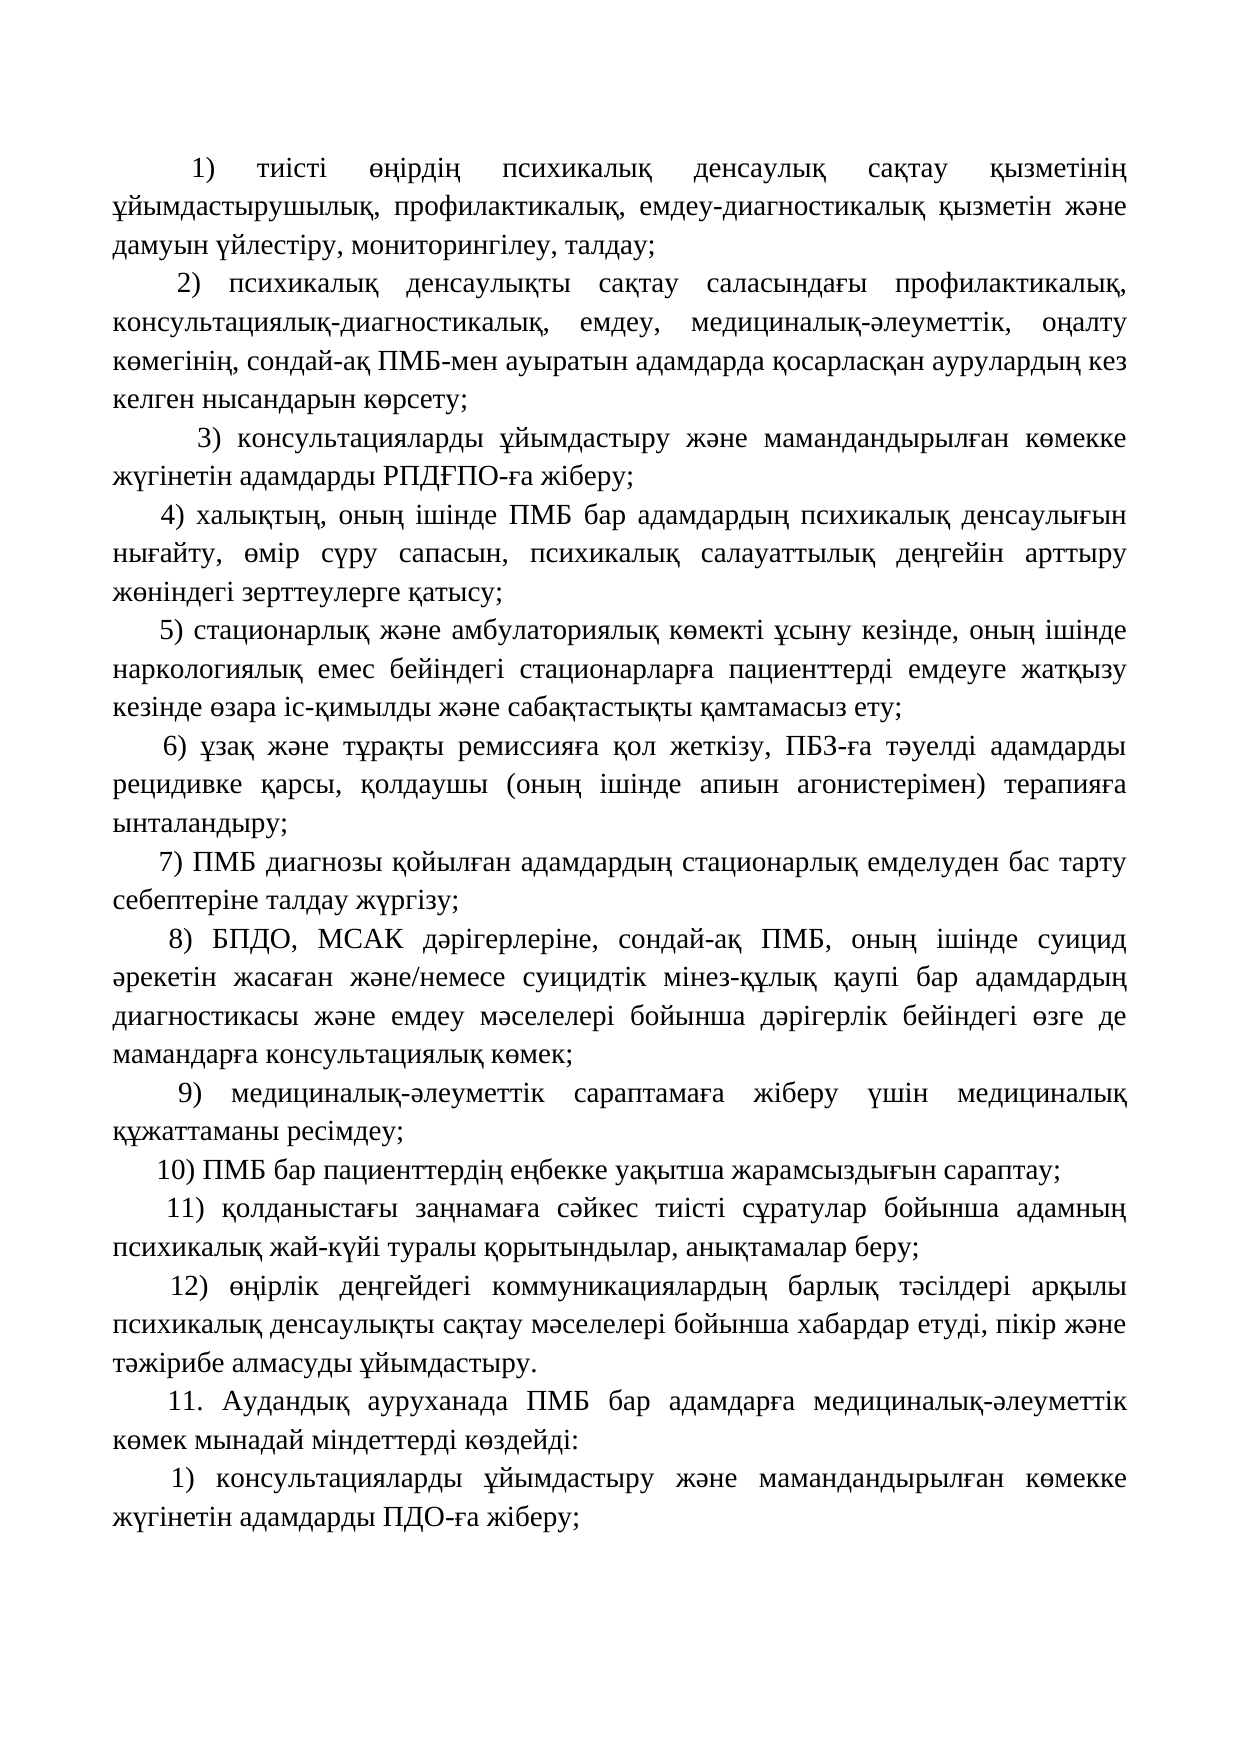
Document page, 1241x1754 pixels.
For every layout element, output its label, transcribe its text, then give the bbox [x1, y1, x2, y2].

text 1) консультацияларды ұйымдастыру және мамандандырылған көмекке жүгінетін адамдарды ПДО-ға жіберу; [112, 1460, 1128, 1532]
text 3) консультацияларды ұйымдастыру және мамандандырылған көмекке жүгінетін адамдарды РПДҒПО-ға жіберу; [112, 420, 1128, 492]
text 5) стационарлық және амбулаториялық көмекті ұсыну кезінде, оның ішінде наркологиялық емес бейіндегі стационарларға пациенттерді емдеуге жатқызу кезінде өзара іс-қимылды және сабақтастықты қамтамасыз ету; [112, 612, 1128, 723]
text 11. Аудандық ауруханада ПМБ бар адамдарға медициналық-әлеуметтік көмек мынадай міндеттерді көздейді: [112, 1383, 1128, 1455]
text 7) ПМБ диагнозы қойылған адамдардың стационарлық емделуден бас тарту себептеріне талдау жүргізу; [112, 844, 1128, 916]
text 8) БПДО, МСАК дәрігерлеріне, сондай-ақ ПМБ, оның ішінде суицид әрекетін жасаған және/немесе суицидтік мінез-құлық қаупі бар адамдардың диагностикасы және емдеу мәселелері бойынша дәрігерлік бейіндегі өзге де мамандарға консультациялық көмек; [112, 921, 1128, 1070]
text 2) психикалық денсаулықты сақтау саласындағы профилактикалық, консультациялық-диагностикалық, емдеу, медициналық-әлеуметтік, оңалту көмегінің, сондай-ақ ПМБ-мен ауыратын адамдарда қосарласқан аурулардың кез келген нысандарын көрсету; [112, 266, 1128, 415]
text 11) қолданыстағы заңнамаға сәйкес тиісті сұратулар бойынша адамның психикалық жай-күйі туралы қорытындылар, анықтамалар беру; [112, 1191, 1128, 1263]
text 10) ПМБ бар пациенттердің еңбекке уақытша жарамсыздығын сараптау; [112, 1152, 1128, 1186]
text 1) тиісті өңірдің психикалық денсаулық сақтау қызметінің ұйымдастырушылық, профилактикалық, емдеу-диагностикалық қызметін және дамуын үйлестіру, мониторингілеу, талдау; [112, 150, 1128, 261]
text 6) ұзақ және тұрақты ремиссияға қол жеткізу, ПБЗ-ға тәуелді адамдарды рецидивке қарсы, қолдаушы (оның ішінде апиын агонистерімен) терапияға ынталандыру; [112, 728, 1128, 839]
text 4) халықтың, оның ішінде ПМБ бар адамдардың психикалық денсаулығын нығайту, өмір сүру сапасын, психикалық салауаттылық деңгейін арттыру жөніндегі зерттеулерге қатысу; [112, 497, 1128, 607]
text 12) өңірлік деңгейдегі коммуникациялардың барлық тәсілдері арқылы психикалық денсаулықты сақтау мәселелері бойынша хабардар етуді, пікір және тәжірибе алмасуды ұйымдастыру. [112, 1268, 1128, 1378]
text 9) медициналық-әлеуметтік сараптамаға жіберу үшін медициналық құжаттаманы ресімдеу; [112, 1075, 1128, 1147]
